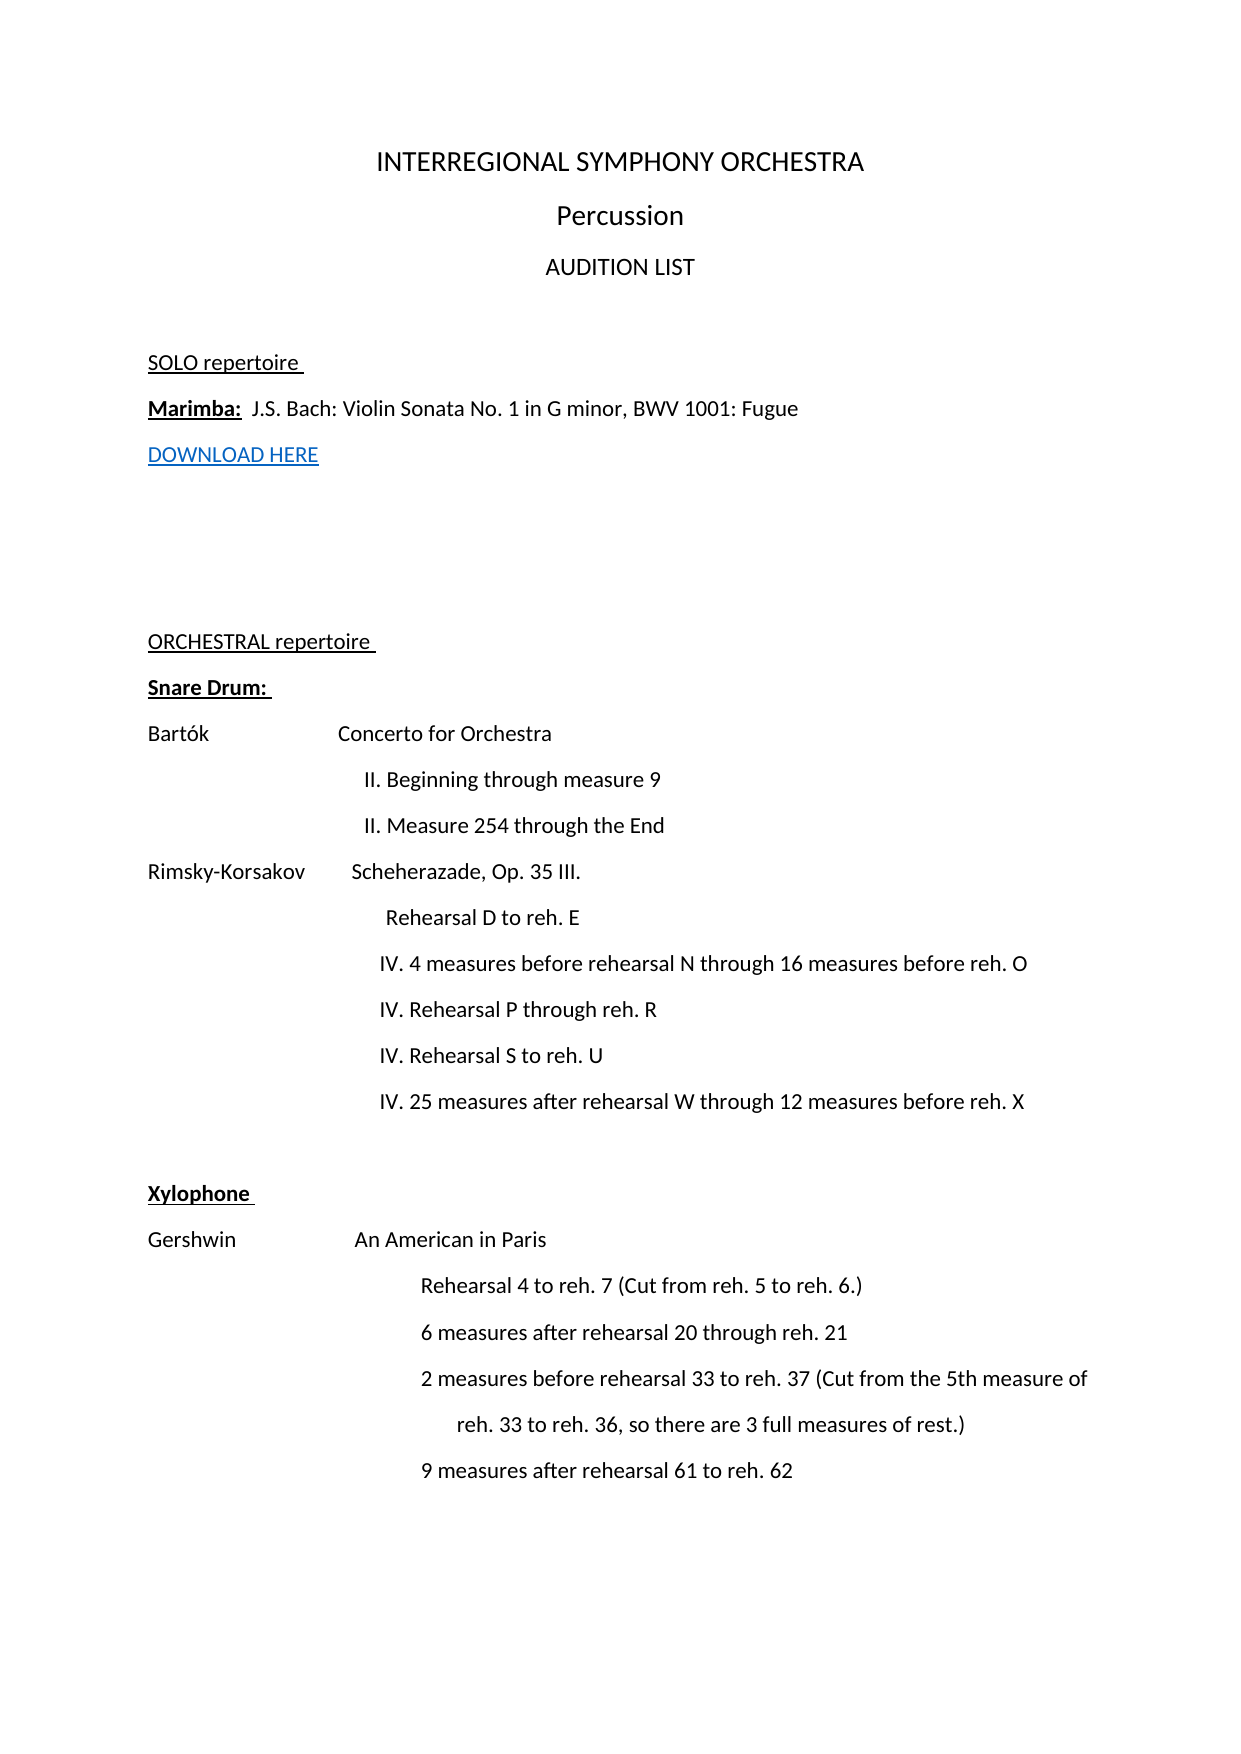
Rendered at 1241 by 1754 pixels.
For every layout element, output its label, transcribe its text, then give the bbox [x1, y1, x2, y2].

text Xylophone [148, 1179, 1093, 1207]
text Snare Drum: [148, 673, 1093, 701]
text DOWNLOAD HERE [148, 440, 1093, 468]
text Percussion [148, 197, 1093, 232]
text Gershwin An American in Paris [148, 1226, 1093, 1253]
text IV. Rehearsal S to reh. U [148, 1041, 1093, 1069]
text IV. 25 measures after rehearsal W through 12 measures before reh. X [148, 1087, 1093, 1115]
text 6 measures after rehearsal 20 through reh. 21 [148, 1318, 1093, 1346]
text II. Beginning through measure 9 [148, 765, 1093, 793]
text Marimba: J.S. Bach: Violin Sonata No. 1 in G minor, BWV 1001: Fugue [148, 394, 1093, 422]
text INTERREGIONAL SYMPHONY ORCHESTRA [148, 143, 1093, 178]
text Rehearsal D to reh. E [148, 903, 1093, 931]
text Bartók Concerto for Orchestra [148, 719, 1093, 747]
text Rimsky-Korsakov Scheherazade, Op. 35 III. [148, 857, 1093, 885]
text II. Measure 254 through the End [148, 811, 1093, 839]
text Rehearsal 4 to reh. 7 (Cut from reh. 5 to reh. 6.) [148, 1272, 1093, 1299]
text reh. 33 to reh. 36, so there are 3 full measures of rest.) [148, 1410, 1093, 1438]
text AUDITION LIST [148, 251, 1093, 281]
text IV. 4 measures before rehearsal N through 16 measures before reh. O [148, 949, 1093, 977]
text 2 measures before rehearsal 33 to reh. 37 (Cut from the 5th measure of [148, 1364, 1093, 1392]
text ORCHESTRAL repertoire [148, 627, 1093, 655]
text SOLO repertoire [148, 348, 1093, 376]
text IV. Rehearsal P through reh. R [148, 995, 1093, 1023]
text 9 measures after rehearsal 61 to reh. 62 [148, 1456, 1093, 1484]
